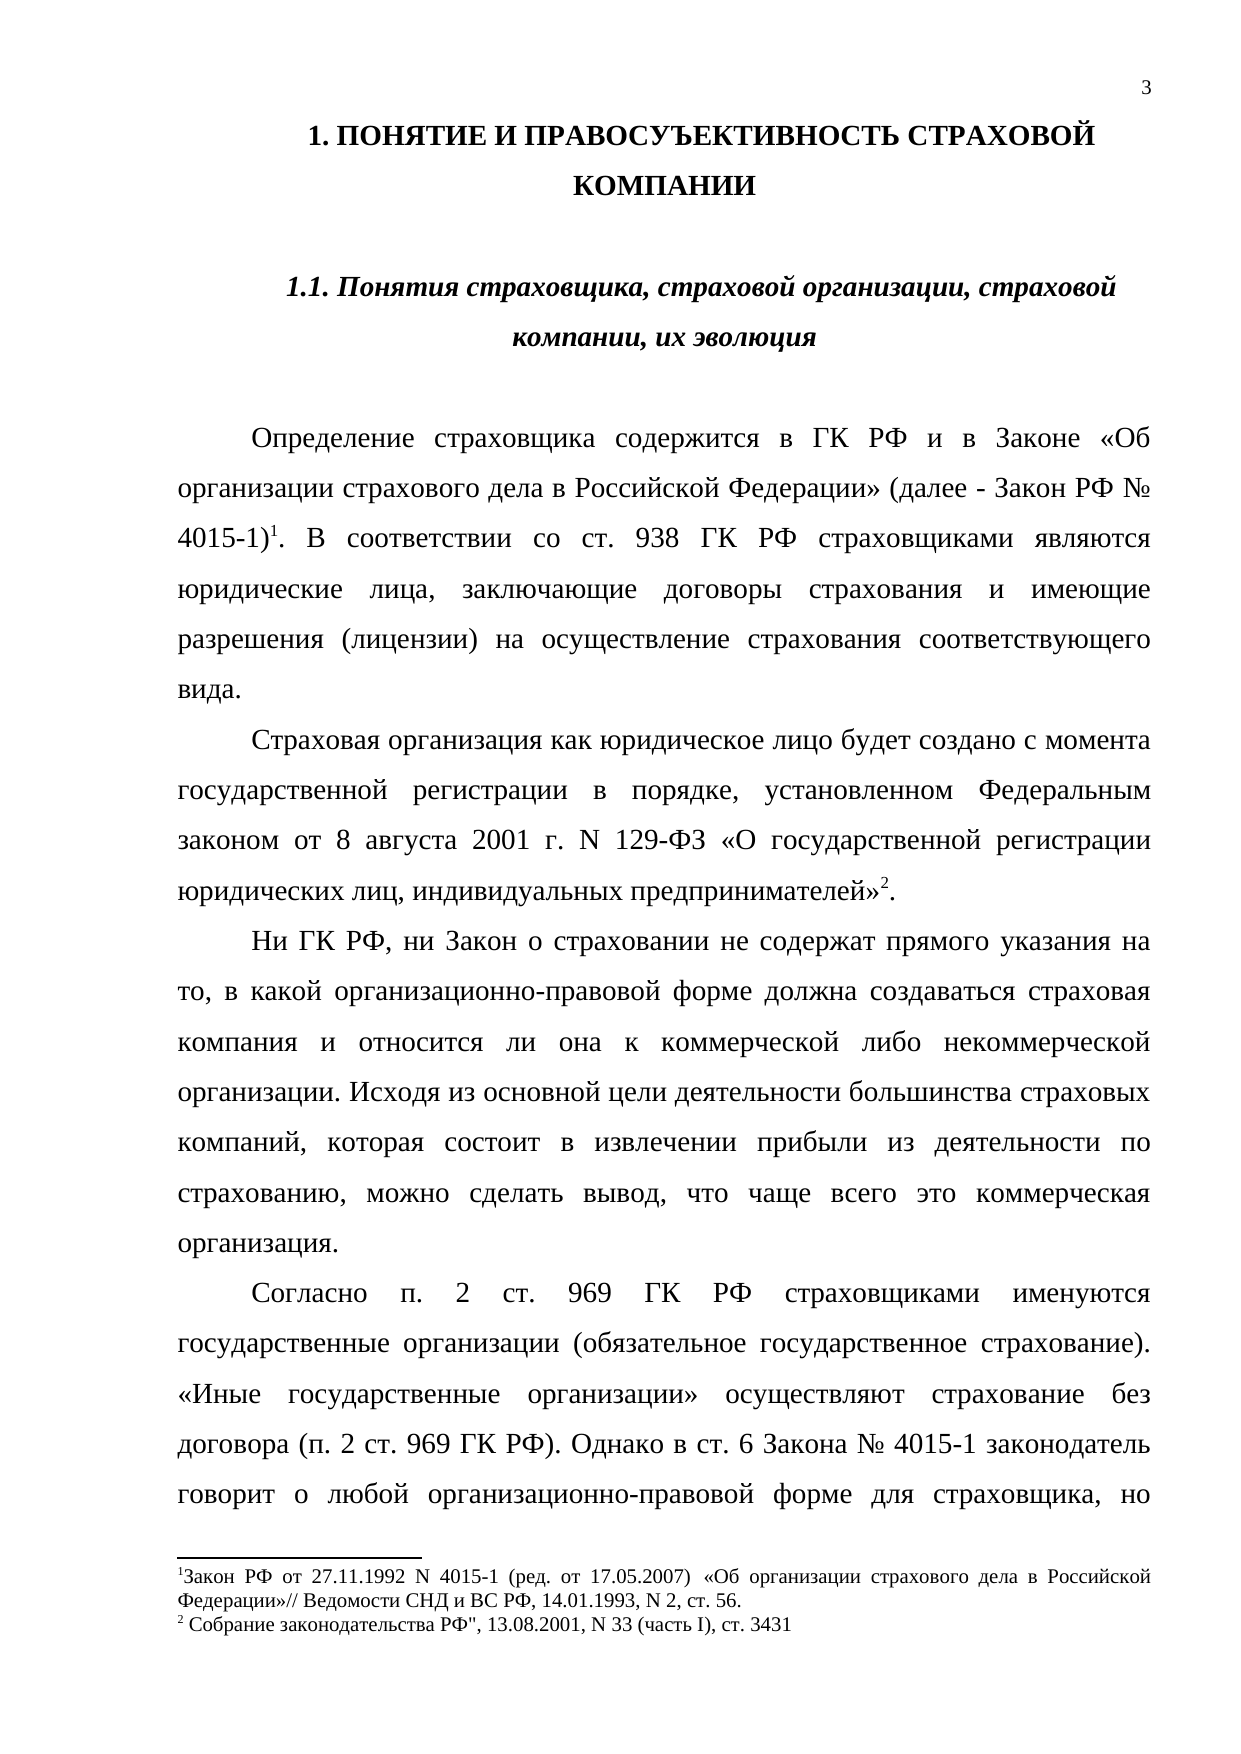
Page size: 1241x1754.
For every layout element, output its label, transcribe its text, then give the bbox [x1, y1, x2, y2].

text Ни ГК РФ, ни Закон о страховании не содержат прямого указания на то, в какой организационно-правовой форме должна создаваться страховая компания и относится ли она к коммерческой либо некоммерческой организации. Исходя из основной цели деятельности большинства страховых компаний, которая состоит в извлечении прибыли из деятельности по страхованию, можно сделать вывод, что чаще всего это коммерческая организация. [177, 923, 1152, 1258]
text Страховая организация как юридическое лицо будет создано с момента государственной регистрации в порядке, установленном Федеральным законом от 8 августа 2001 г. N 129-ФЗ «О государственной регистрации юридических лиц, индивидуальных предпринимателей». [177, 722, 1152, 906]
text 1. ПОНЯТИЕ И ПРАВОСУЪЕКТИВНОСТЬ СТРАХОВОЙ КОМПАНИИ [177, 118, 1152, 202]
text 1.1. Понятия страховщика, страховой организации, страховой компании, их эволюция [177, 269, 1152, 353]
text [177, 1275, 1152, 1510]
text Определение страховщика содержится в ГК РФ и в Законе «Об организации страхового дела в Российской Федерации» (далее - Закон РФ № 4015-1). В соответствии со ст. 938 ГК РФ страховщиками являются юридические лица, заключающие договоры страхования и имеющие разрешения (лицензии) на осуществление страхования соответствующего вида. [177, 420, 1152, 705]
